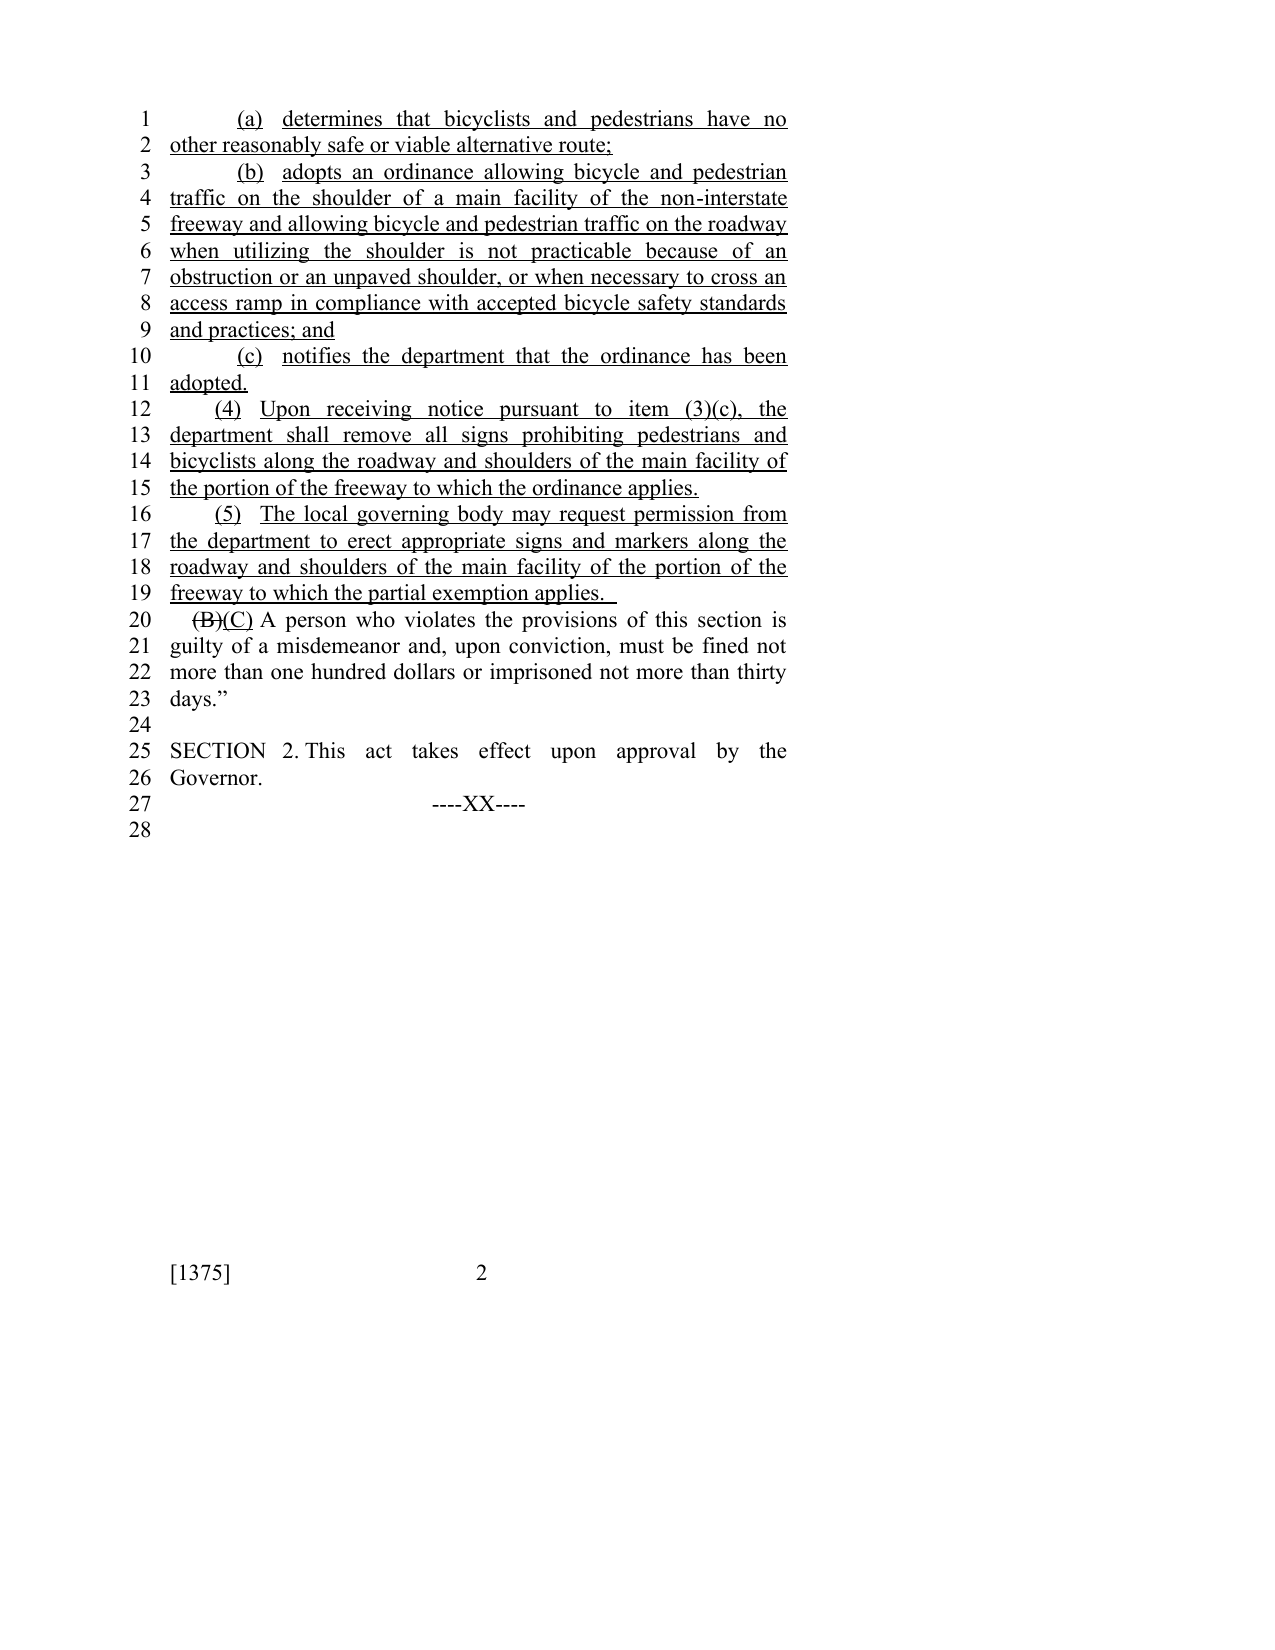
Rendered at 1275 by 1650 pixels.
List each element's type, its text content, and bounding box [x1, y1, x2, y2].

text (5) The local governing body may request permission from the department to erect appropriate signs and markers along the roadway and shoulders of the main facility of the portion of the freeway to which the partial exemption applies. [169, 500, 787, 550]
text (B)(C) A person who violates the provisions of this section is guilty of a misdemeanor and, upon conviction, must be fined not more than one hundred dollars or imprisoned not more than thirty days.” [169, 606, 787, 711]
text (5) The local governing body may request permission from the department to erect appropriate signs and markers along the roadway and shoulders of the main facility of the portion of the freeway to which the partial exemption applies. [169, 551, 787, 576]
text (a) determines that bicyclists and pedestrians have no other reasonably safe or viable alternative route; [169, 105, 787, 158]
text (4) Upon receiving notice pursuant to item (3)(c), the department shall remove all signs prohibiting pedestrians and bicyclists along the roadway and shoulders of the main facility of the portion of the freeway to which the ordinance applies. [169, 445, 787, 470]
text (b) adopts an ordinance allowing bicycle and pedestrian traffic on the shoulder of a main facility of the non-interstate freeway and allowing bicycle and pedestrian traffic on the roadway when utilizing the shoulder is not practicable because of an obstruction or an unpaved shoulder, or when necessary to cross an access ramp in compliance with accepted bicycle safety standards and practices; and [169, 158, 787, 207]
text (c) notifies the department that the ordinance has been adopted. [169, 342, 787, 395]
text (4) Upon receiving notice pursuant to item (3)(c), the department shall remove all signs prohibiting pedestrians and bicyclists along the roadway and shoulders of the main facility of the portion of the freeway to which the ordinance applies. [169, 395, 787, 444]
text ----XX---- [169, 790, 787, 817]
text (5) The local governing body may request permission from the department to erect appropriate signs and markers along the roadway and shoulders of the main facility of the portion of the freeway to which the partial exemption applies. [169, 577, 787, 606]
text (4) Upon receiving notice pursuant to item (3)(c), the department shall remove all signs prohibiting pedestrians and bicyclists along the roadway and shoulders of the main facility of the portion of the freeway to which the ordinance applies. [169, 471, 787, 500]
text SECTION 2. This act takes effect upon approval by the Governor. [169, 737, 787, 790]
